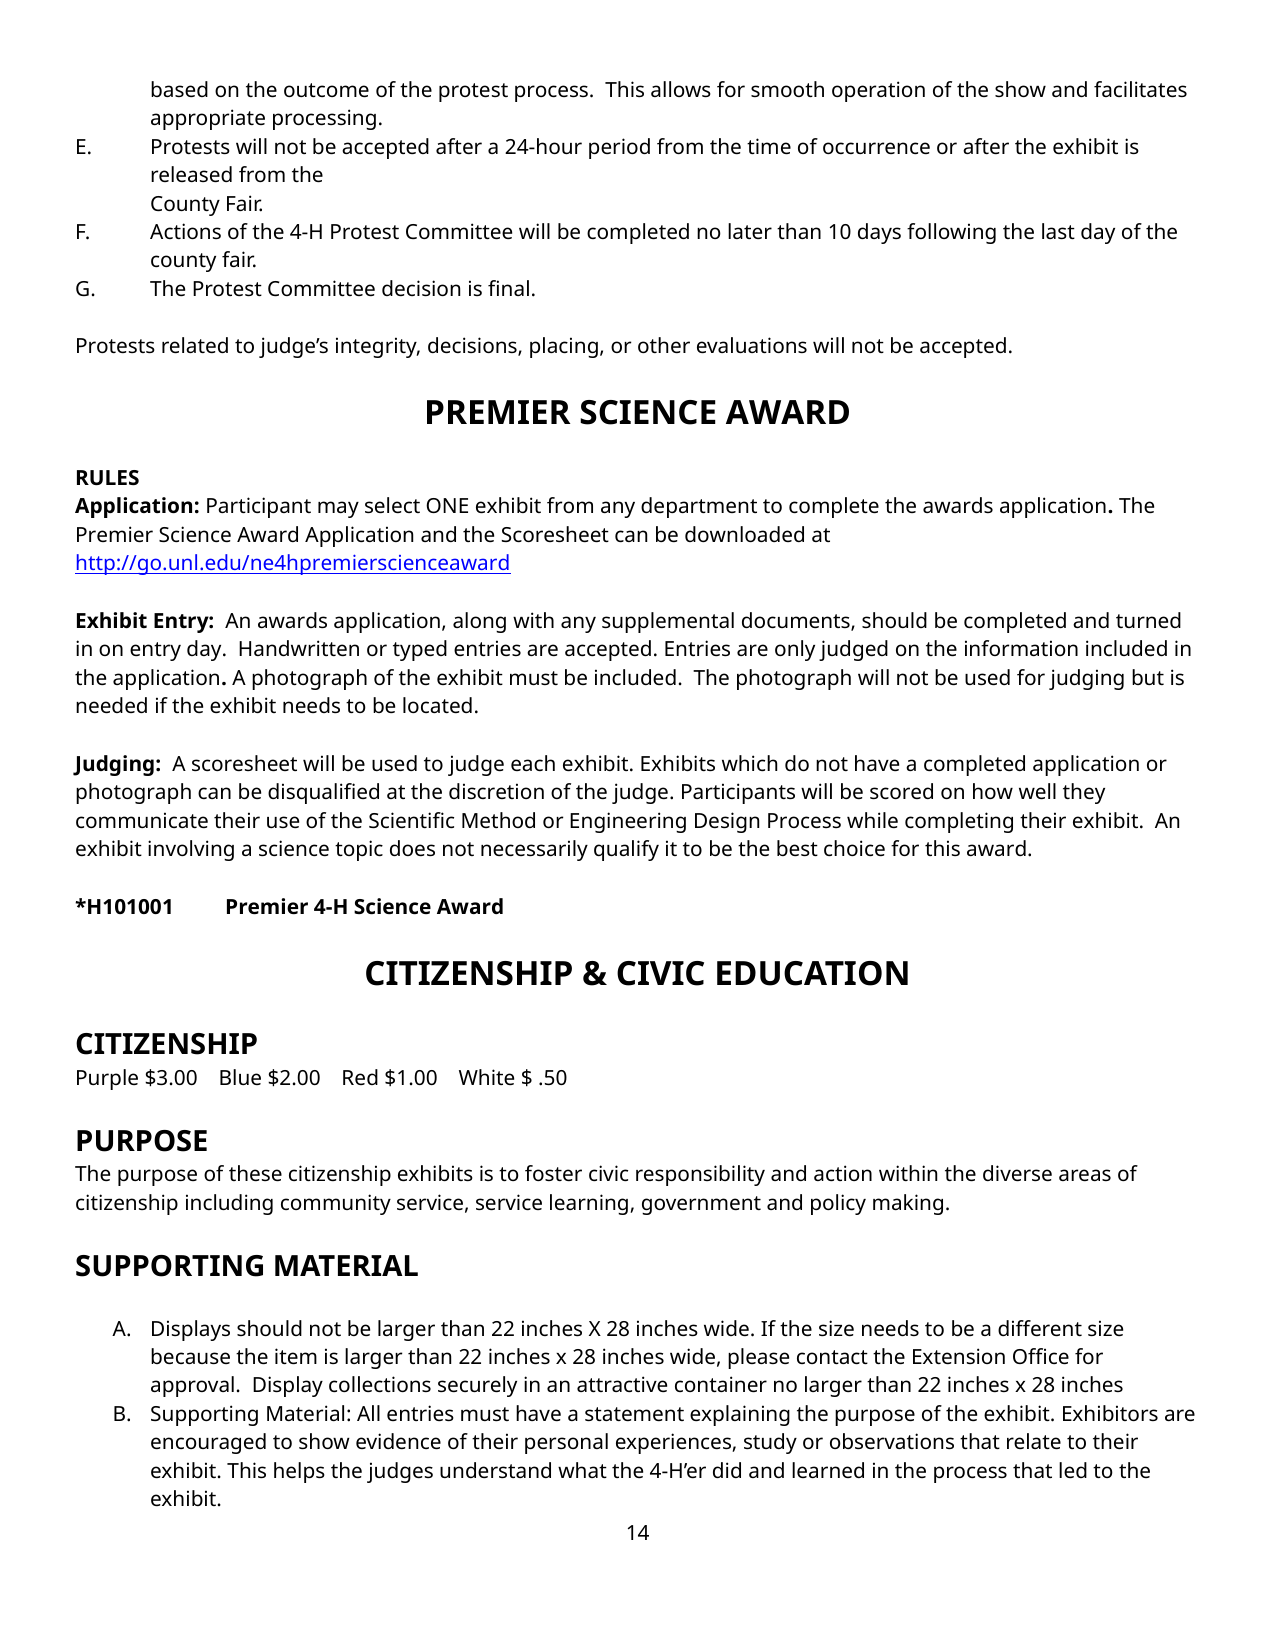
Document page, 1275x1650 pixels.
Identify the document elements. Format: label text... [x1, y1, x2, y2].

text PURPOSE The purpose of these citizenship exhibits is to foster civic responsibility and action within the diverse areas of citizenship including community service, service learning, government and policy making. [75, 1120, 1200, 1216]
text Exhibit Entry: An awards application, along with any supplemental documents, should be completed and turned in on entry day. Handwritten or typed entries are accepted. Entries are only judged on the information included in the application. A photograph of the exhibit must be included. The photograph will not be used for judging but is needed if the exhibit needs to be located. [75, 606, 1200, 720]
text Purple $3.00 Blue $2.00 Red $1.00 White $ .50 [75, 1063, 1200, 1091]
text CITIZENSHIP [75, 1023, 1200, 1063]
text RULES Application: Participant may select ONE exhibit from any department to complete the awards application. The Premier Science Award Application and the Scoresheet can be downloaded at http://go.unl.edu/ne4hpremierscienceaward [75, 463, 1200, 577]
text E. Protests will not be accepted after a 24-hour period from the time of occurrence or after the exhibit is released from the County Fair. [75, 132, 1200, 217]
text CITIZENSHIP & CIVIC EDUCATION [75, 949, 1200, 995]
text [75, 75, 1200, 132]
text F. Actions of the 4-H Protest Committee will be completed no later than 10 days following the last day of the county fair. [75, 217, 1200, 274]
text *H101001 Premier 4-H Science Award [75, 892, 1200, 920]
text Protests related to judge’s integrity, decisions, placing, or other evaluations will not be accepted. [75, 331, 1200, 359]
text Judging: A scoresheet will be used to judge each exhibit. Exhibits which do not have a completed application or photograph can be disqualified at the discretion of the judge. Participants will be scored on how well they communicate their use of the Scientific Method or Engineering Design Process while completing their exhibit. An exhibit involving a science topic does not necessarily qualify it to be the best choice for this award. [75, 749, 1200, 863]
list Displays should not be larger than 22 inches X 28 inches wide. If the size needs to be a different size because the item is larger than 22 inches x 28 inches wide, please contact the Extension Office for approval. Display collections securely in an attractive container no larger than 22 inches x 28 inches [112, 1314, 1200, 1399]
text G. The Protest Committee decision is final. [75, 274, 1200, 302]
list Supporting Material: All entries must have a statement explaining the purpose of the exhibit. Exhibitors are encouraged to show evidence of their personal experiences, study or observations that relate to their exhibit. This helps the judges understand what the 4-H’er did and learned in the process that led to the exhibit. [112, 1399, 1200, 1513]
text SUPPORTING MATERIAL [75, 1245, 1200, 1284]
text PREMIER SCIENCE AWARD [75, 388, 1200, 434]
